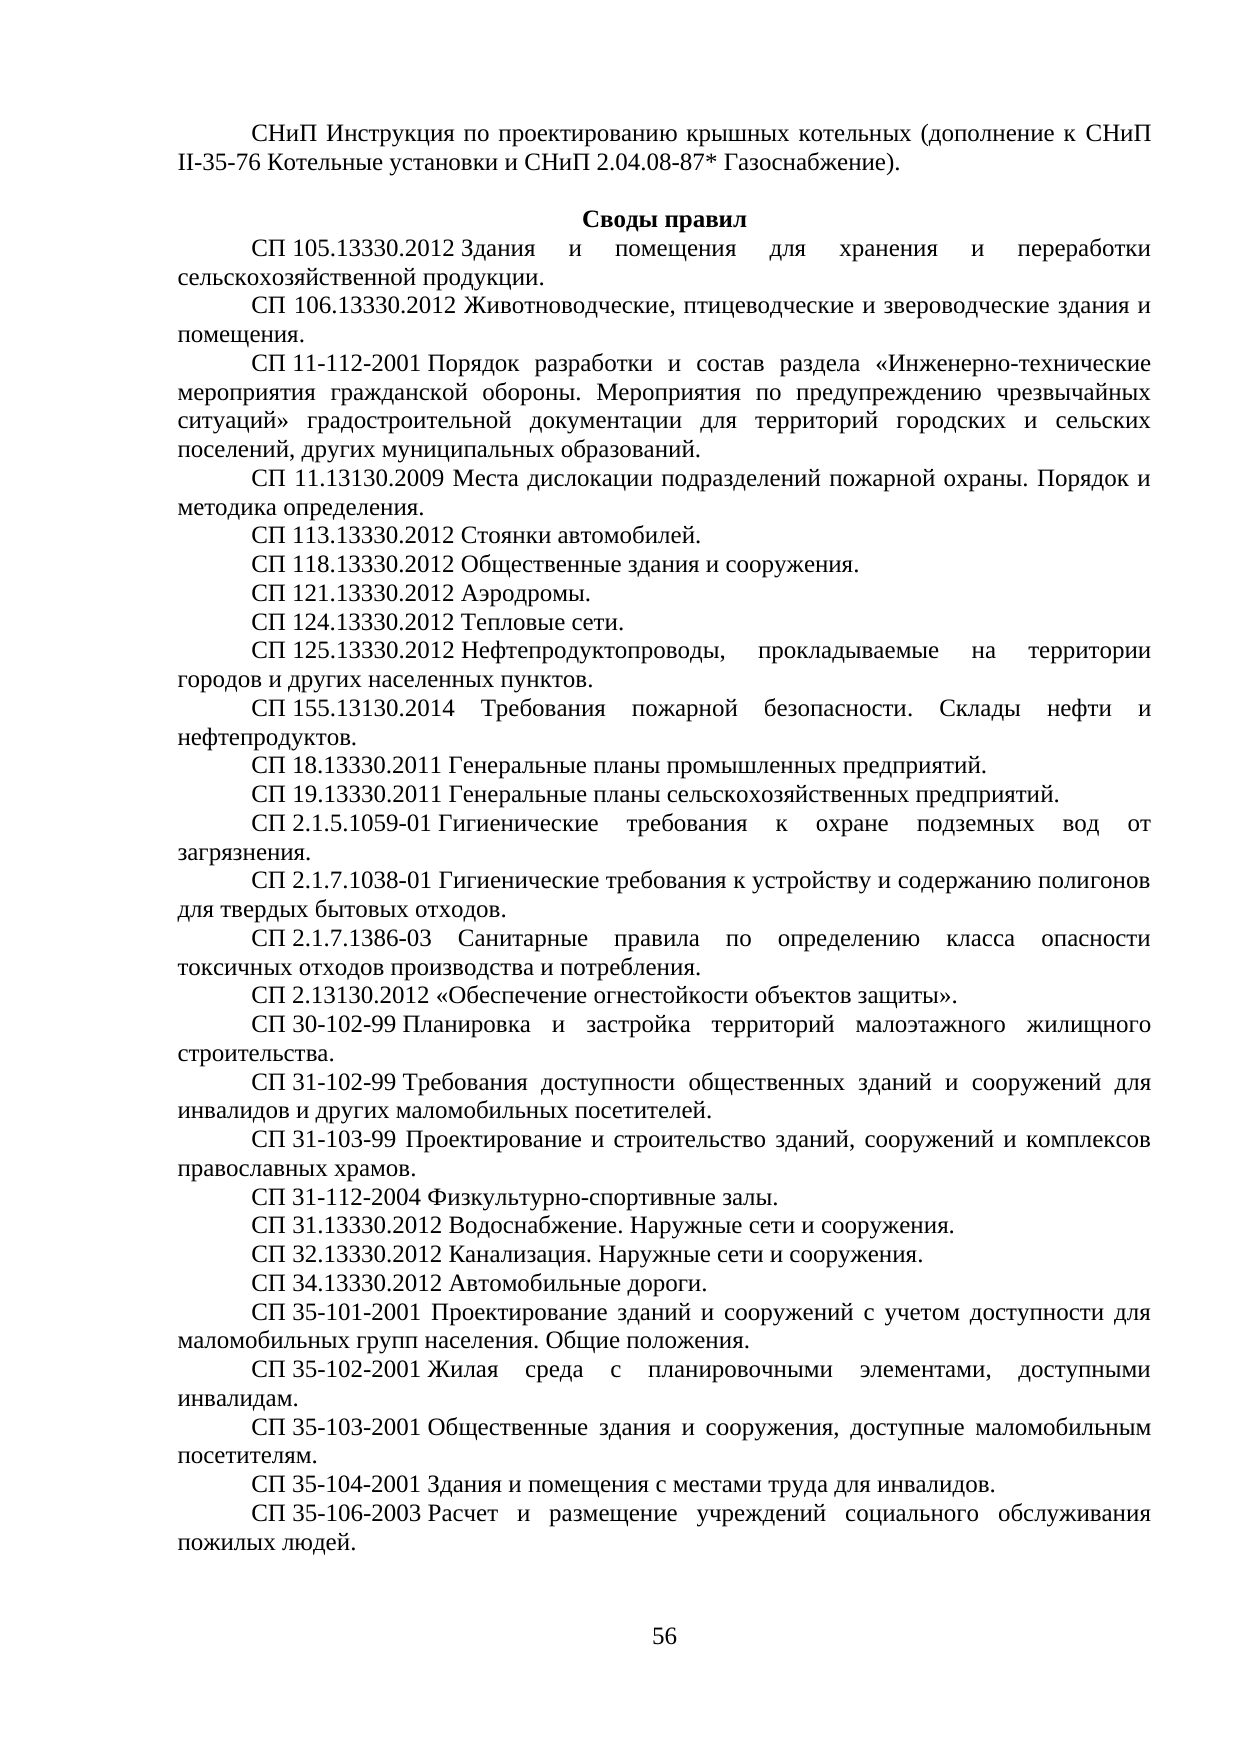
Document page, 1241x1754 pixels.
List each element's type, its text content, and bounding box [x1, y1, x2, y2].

text СП 155.13130.2014 Требования пожарной безопасности. Склады нефти и нефтепродуктов. [177, 693, 1152, 751]
text СП 35-102-2001 Жилая среда с планировочными элементами, доступными инвалидам. [177, 1354, 1152, 1412]
text СП 34.13330.2012 Автомобильные дороги. [177, 1268, 1152, 1297]
text СП 11.13130.2009 Места дислокации подразделений пожарной охраны. Порядок и методика определения. [177, 463, 1152, 521]
text СП 35-104-2001 Здания и помещения с местами труда для инвалидов. [177, 1469, 1152, 1498]
text СП 32.13330.2012 Канализация. Наружные сети и сооружения. [177, 1239, 1152, 1268]
text СП 113.13330.2012 Стоянки автомобилей. [177, 521, 1152, 549]
text СП 2.1.5.1059-01 Гигиенические требования к охране подземных вод от загрязнения. [177, 808, 1152, 866]
text Своды правил [177, 204, 1152, 233]
text СП 35-106-2003 Расчет и размещение учреждений социального обслуживания пожилых людей. [177, 1498, 1152, 1556]
text СП 2.1.7.1386-03 Санитарные правила по определению класса опасности токсичных отходов производства и потребления. [177, 923, 1152, 981]
text СП 118.13330.2012 Общественные здания и сооружения. [177, 549, 1152, 578]
text СП 2.13130.2012 «Обеспечение огнестойкости объектов защиты». [177, 981, 1152, 1009]
text СП 18.13330.2011 Генеральные планы промышленных предприятий. [177, 751, 1152, 779]
text СП 35-101-2001 Проектирование зданий и сооружений с учетом доступности для маломобильных групп населения. Общие положения. [177, 1297, 1152, 1354]
text СП 35-103-2001 Общественные здания и сооружения, доступные маломобильным посетителям. [177, 1412, 1152, 1469]
text СНиП Инструкция по проектированию крышных котельных (дополнение к СНиП II-35-76 Котельные установки и СНиП 2.04.08-87* Газоснабжение). [177, 118, 1152, 176]
text СП 11-112-2001 Порядок разработки и состав раздела «Инженерно-технические мероприятия гражданской обороны. Мероприятия по предупреждению чрезвычайных ситуаций» градостроительной документации для территорий городских и сельских поселений, других муниципальных образований. [177, 348, 1152, 463]
text СП 124.13330.2012 Тепловые сети. [177, 607, 1152, 636]
text СП 105.13330.2012 Здания и помещения для хранения и переработки сельскохозяйственной продукции. [177, 233, 1152, 291]
text СП 121.13330.2012 Аэродромы. [177, 578, 1152, 607]
text СП 31-102-99 Требования доступности общественных зданий и сооружений для инвалидов и других маломобильных посетителей. [177, 1067, 1152, 1124]
text СП 30-102-99 Планировка и застройка территорий малоэтажного жилищного строительства. [177, 1009, 1152, 1067]
text СП 106.13330.2012 Животноводческие, птицеводческие и звероводческие здания и помещения. [177, 291, 1152, 348]
text СП 31-112-2004 Физкультурно-спортивные залы. [177, 1182, 1152, 1211]
text СП 19.13330.2011 Генеральные планы сельскохозяйственных предприятий. [177, 779, 1152, 808]
text СП 31-103-99 Проектирование и строительство зданий, сооружений и комплексов православных храмов. [177, 1124, 1152, 1182]
text СП 125.13330.2012 Нефтепродуктопроводы, прокладываемые на территории городов и других населенных пунктов. [177, 636, 1152, 693]
text СП 31.13330.2012 Водоснабжение. Наружные сети и сооружения. [177, 1211, 1152, 1239]
text СП 2.1.7.1038-01 Гигиенические требования к устройству и содержанию полигонов для твердых бытовых отходов. [177, 866, 1152, 923]
